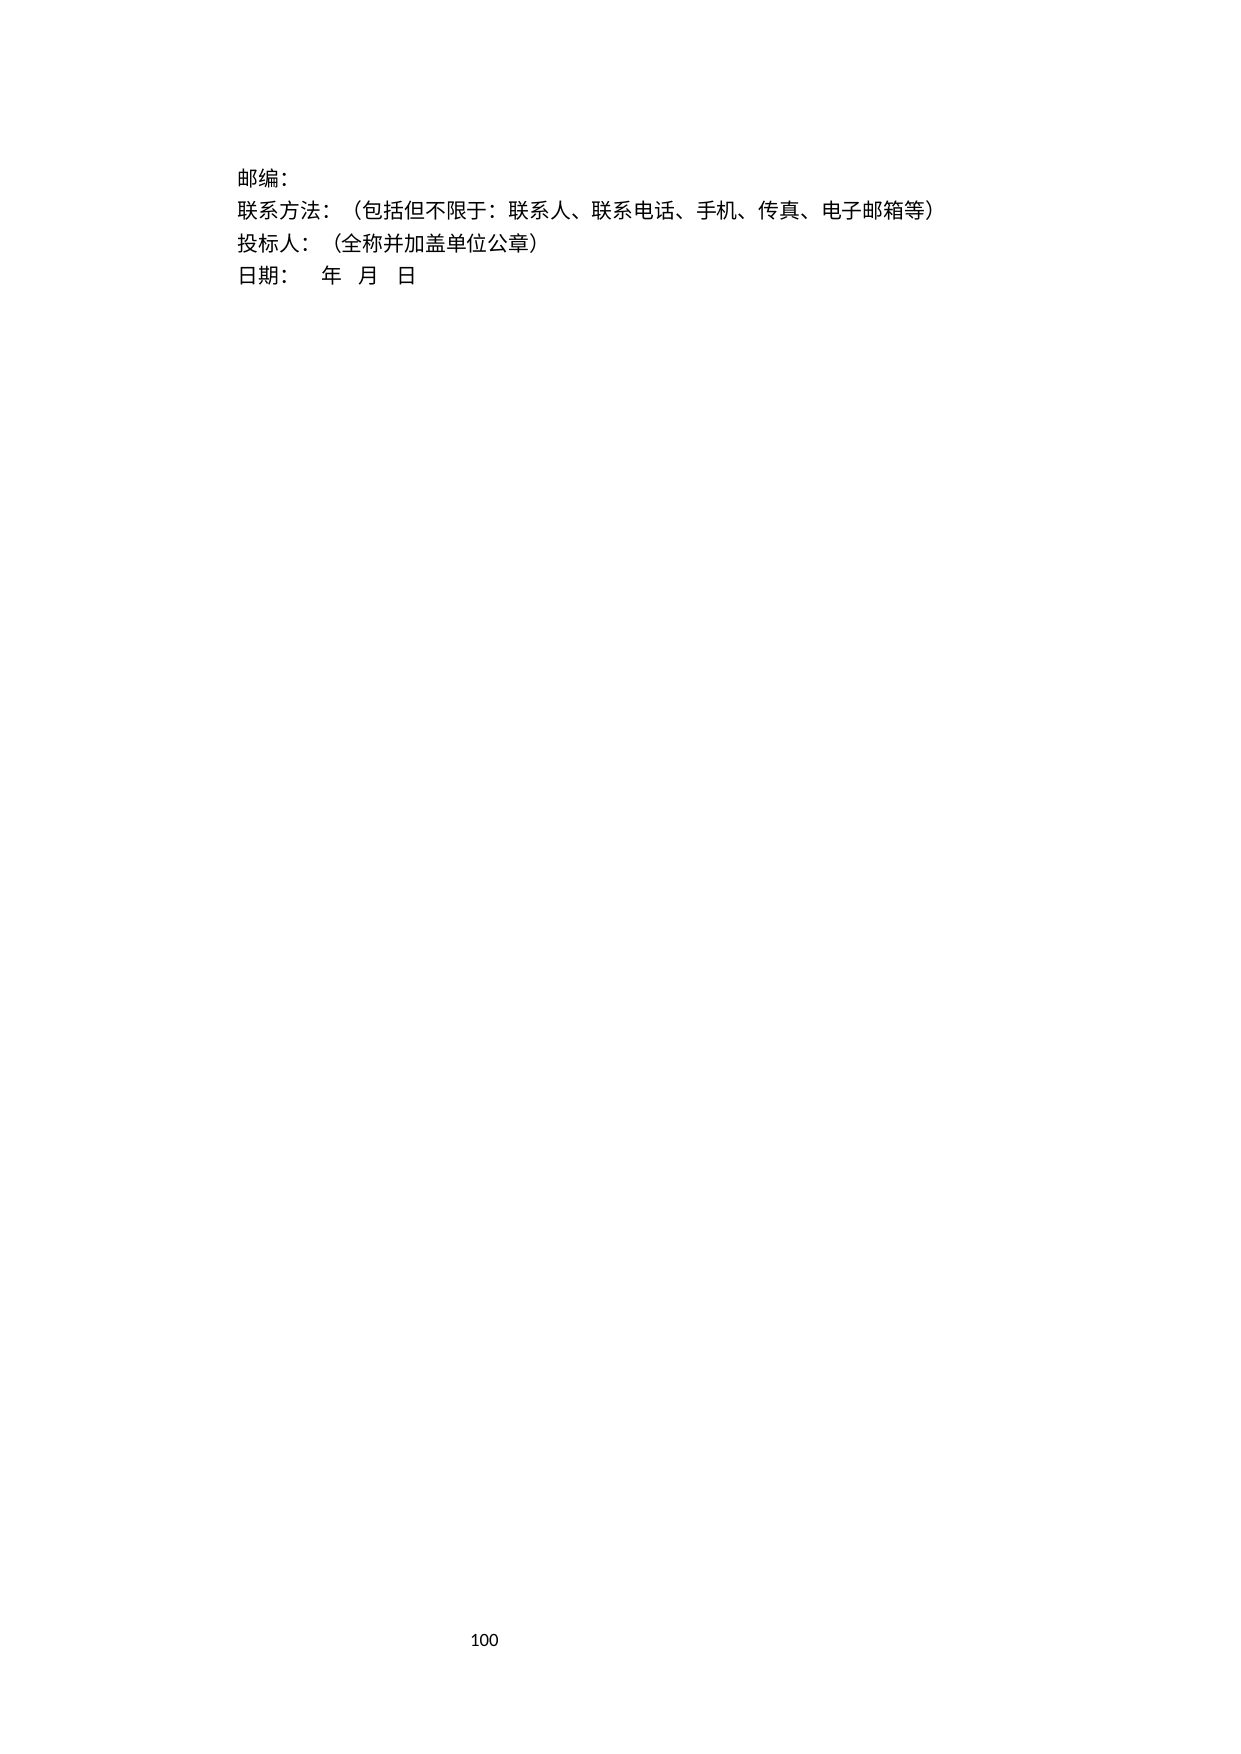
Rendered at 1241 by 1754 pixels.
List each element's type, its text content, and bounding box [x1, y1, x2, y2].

text 投标人：（全称并加盖单位公章） [187, 227, 1053, 259]
text 日期： 年 月 日 [187, 259, 1053, 292]
text 邮编： [187, 162, 1053, 194]
text 联系方法：（包括但不限于：联系人、联系电话、手机、传真、电子邮箱等） [187, 194, 1053, 227]
